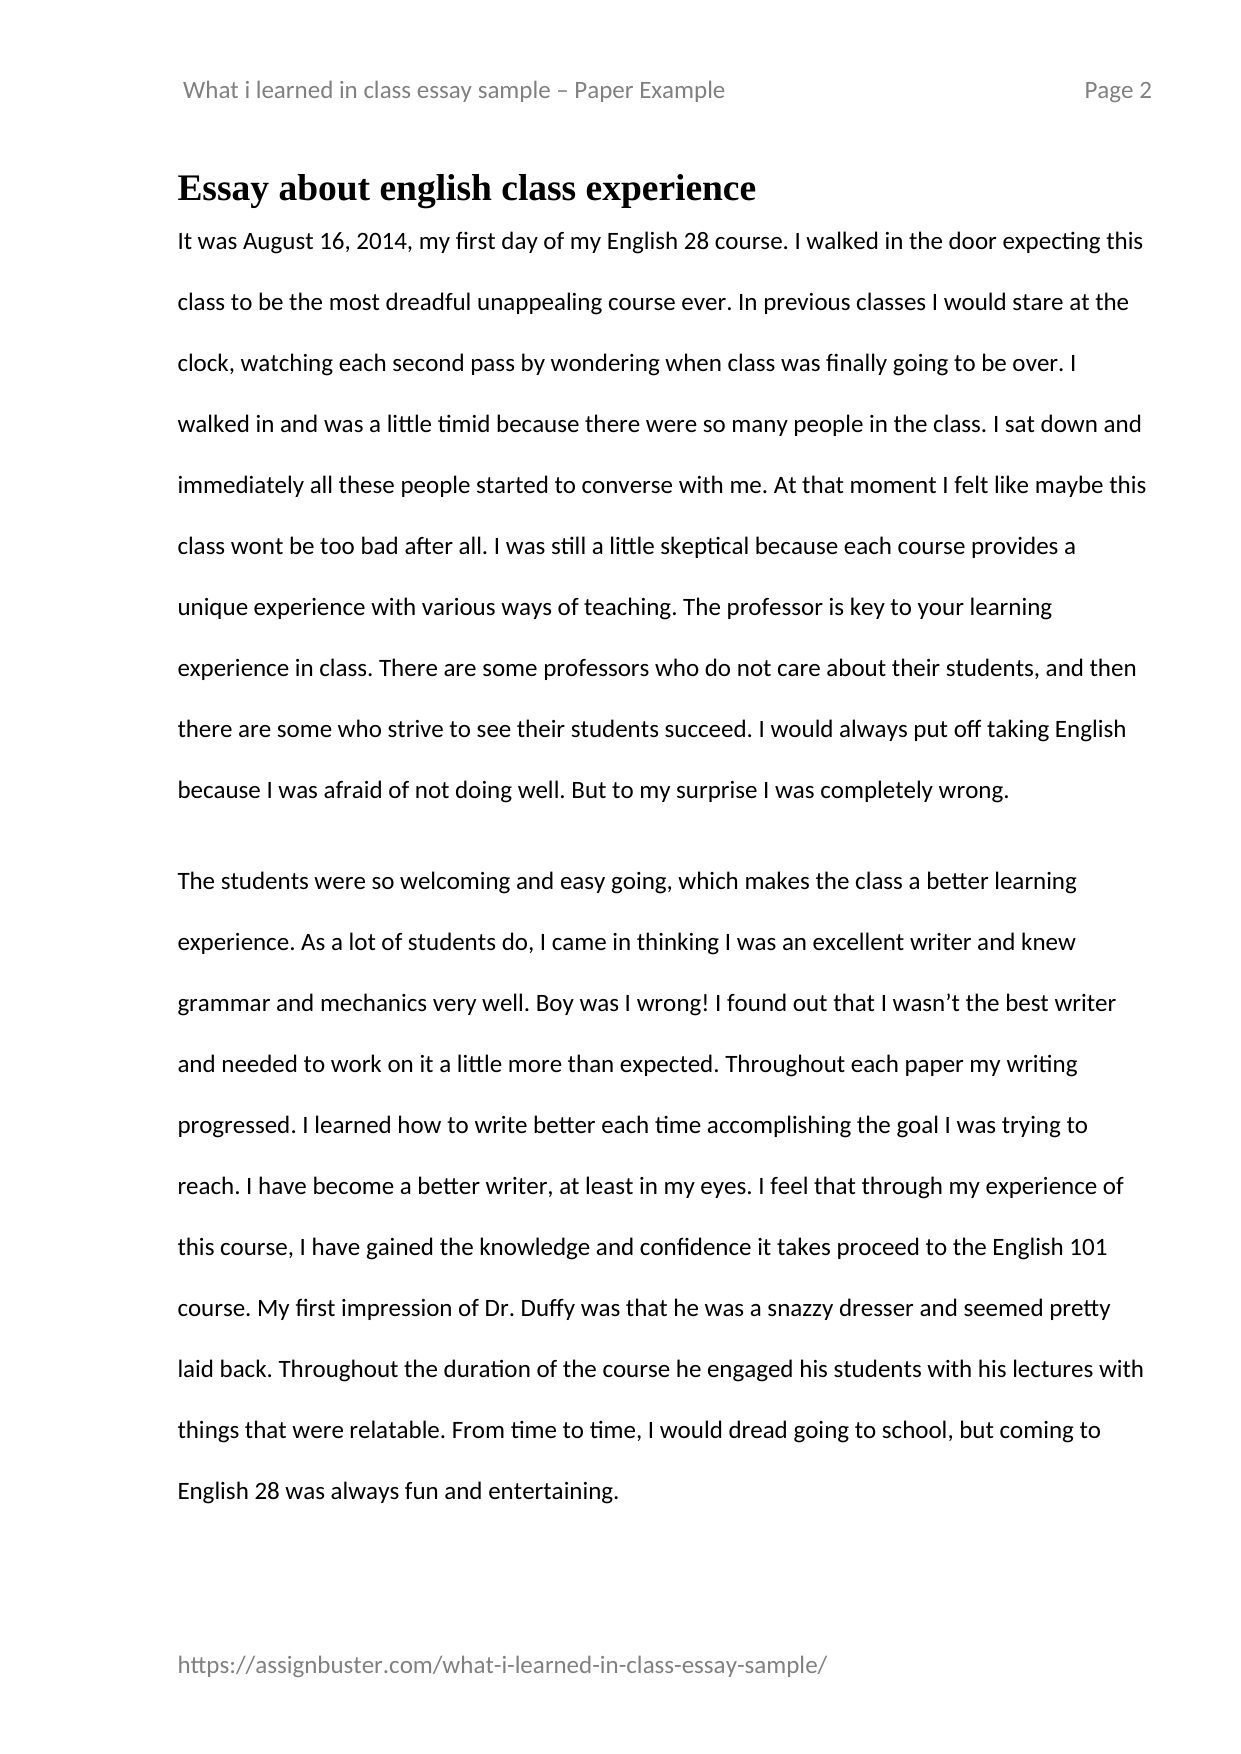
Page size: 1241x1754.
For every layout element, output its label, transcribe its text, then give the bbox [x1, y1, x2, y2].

subtitle Essay about english class experience [177, 166, 1152, 209]
text The students were so welcoming and easy going, which makes the class a better learning experience. As a lot of students do, I came in thinking I was an excellent writer and knew grammar and mechanics very well. Boy was I wrong! I found out that I wasn’t the best writer and needed to work on it a little more than expected. Throughout each paper my writing progressed. I learned how to write better each time accomplishing the goal I was trying to reach. I have become a better writer, at least in my eyes. I feel that through my experience of this course, I have gained the knowledge and confidence it takes proceed to the English 101 course. My first impression of Dr. Duffy was that he was a snazzy dresser and seemed pretty laid back. Throughout the duration of the course he engaged his students with his lectures with things that were relatable. From time to time, I would dread going to school, but coming to English 28 was always fun and entertaining. [177, 865, 1152, 1506]
text It was August 16, 2014, my first day of my English 28 course. I walked in the door expecting this class to be the most dreadful unappealing course ever. In previous classes I would stare at the clock, watching each second pass by wondering when class was finally going to be over. I walked in and was a little timid because there were so many people in the class. I sat down and immediately all these people started to converse with me. At that moment I felt like maybe this class wont be too bad after all. I was still a little skeptical because each course provides a unique experience with various ways of teaching. The professor is key to your learning experience in class. There are some professors who do not care about their students, and then there are some who strive to see their students succeed. I would always put off taking English because I was afraid of not doing well. But to my surprise I was completely wrong. [177, 225, 1152, 805]
